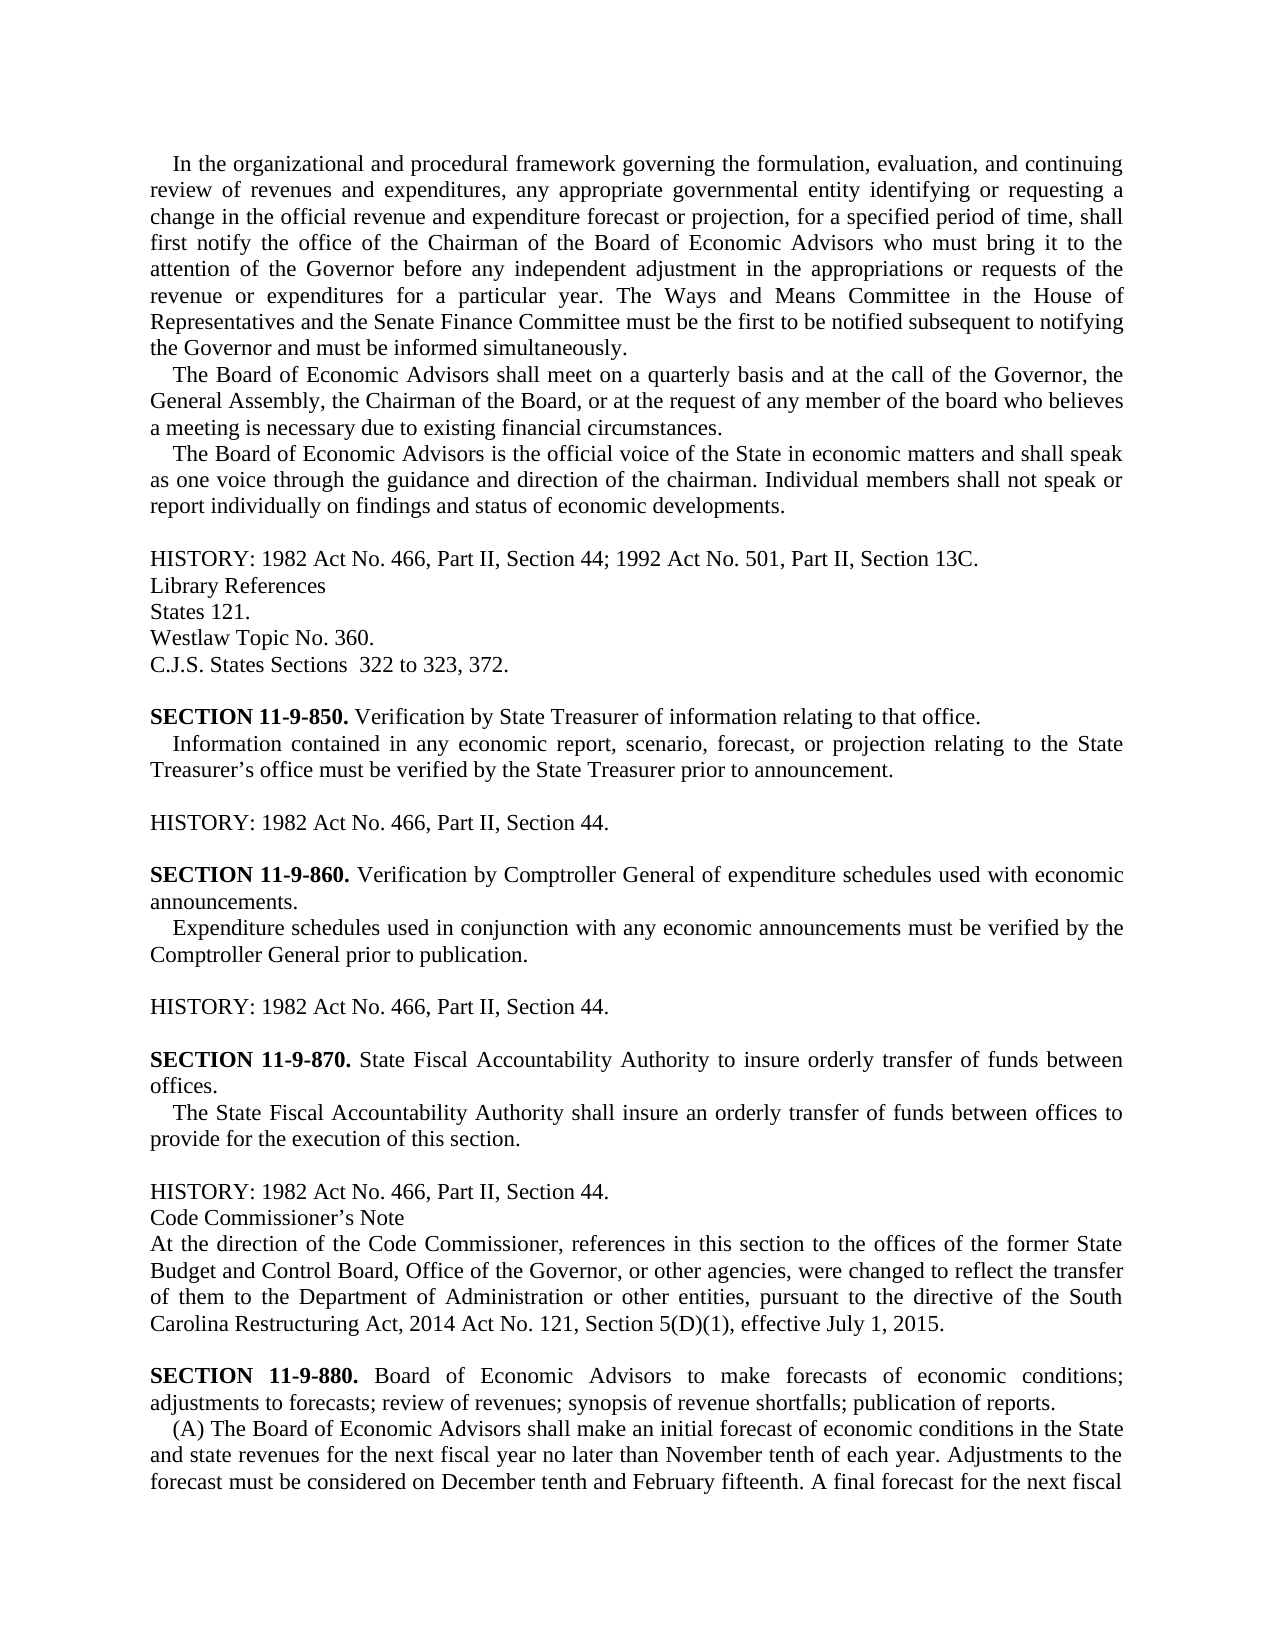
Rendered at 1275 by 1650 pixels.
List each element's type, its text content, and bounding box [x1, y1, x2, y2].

text In the organizational and procedural framework governing the formulation, evaluation, and continuing review of revenues and expenditures, any appropriate governmental entity identifying or requesting a change in the official revenue and expenditure forecast or projection, for a specified period of time, shall first notify the office of the Chairman of the Board of Economic Advisors who must bring it to the attention of the Governor before any independent adjustment in the appropriations or requests of the revenue or expenditures for a particular year. The Ways and Means Committee in the House of Representatives and the Senate Finance Committee must be the first to be notified subsequent to notifying the Governor and must be informed simultaneously. [150, 150, 1125, 361]
text Information contained in any economic report, scenario, forecast, or projection relating to the State Treasurer’s office must be verified by the State Treasurer prior to announcement. [150, 730, 1125, 782]
text The Board of Economic Advisors shall meet on a quarterly basis and at the call of the Governor, the General Assembly, the Chairman of the Board, or at the request of any member of the board who believes a meeting is necessary due to existing financial circumstances. [150, 361, 1125, 440]
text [150, 1415, 1125, 1494]
text SECTION 11-9-850. Verification by State Treasurer of information relating to that office. [150, 703, 1125, 730]
text At the direction of the Code Commissioner, references in this section to the offices of the former State Budget and Control Board, Office of the Governor, or other agencies, were changed to reflect the transfer of them to the Department of Administration or other entities, pursuant to the directive of the South Carolina Restructuring Act, 2014 Act No. 121, Section 5(D)(1), effective July 1, 2015. [150, 1231, 1125, 1336]
text Expenditure schedules used in conjunction with any economic announcements must be verified by the Comptroller General prior to publication. [150, 914, 1125, 967]
text HISTORY: 1982 Act No. 466, Part II, Section 44. [150, 1178, 1125, 1204]
text The Board of Economic Advisors is the official voice of the State in economic matters and shall speak as one voice through the guidance and direction of the chairman. Individual members shall not speak or report individually on findings and status of economic developments. [150, 440, 1125, 519]
text The State Fiscal Accountability Authority shall insure an orderly transfer of funds between offices to provide for the execution of this section. [150, 1099, 1125, 1151]
text SECTION 11-9-870. State Fiscal Accountability Authority to insure orderly transfer of funds between offices. [150, 1046, 1125, 1099]
text HISTORY: 1982 Act No. 466, Part II, Section 44. [150, 809, 1125, 835]
text Library References [150, 572, 1125, 598]
text SECTION 11-9-860. Verification by Comptroller General of expenditure schedules used with economic announcements. [150, 862, 1125, 914]
text Code Commissioner’s Note [150, 1204, 1125, 1231]
text HISTORY: 1982 Act No. 466, Part II, Section 44; 1992 Act No. 501, Part II, Section 13C. [150, 545, 1125, 572]
text SECTION 11-9-880. Board of Economic Advisors to make forecasts of economic conditions; adjustments to forecasts; review of revenues; synopsis of revenue shortfalls; publication of reports. [150, 1362, 1125, 1415]
text C.J.S. States Sections 322 to 323, 372. [150, 651, 1125, 677]
text Westlaw Topic No. 360. [150, 624, 1125, 651]
text HISTORY: 1982 Act No. 466, Part II, Section 44. [150, 993, 1125, 1020]
text States 121. [150, 598, 1125, 624]
